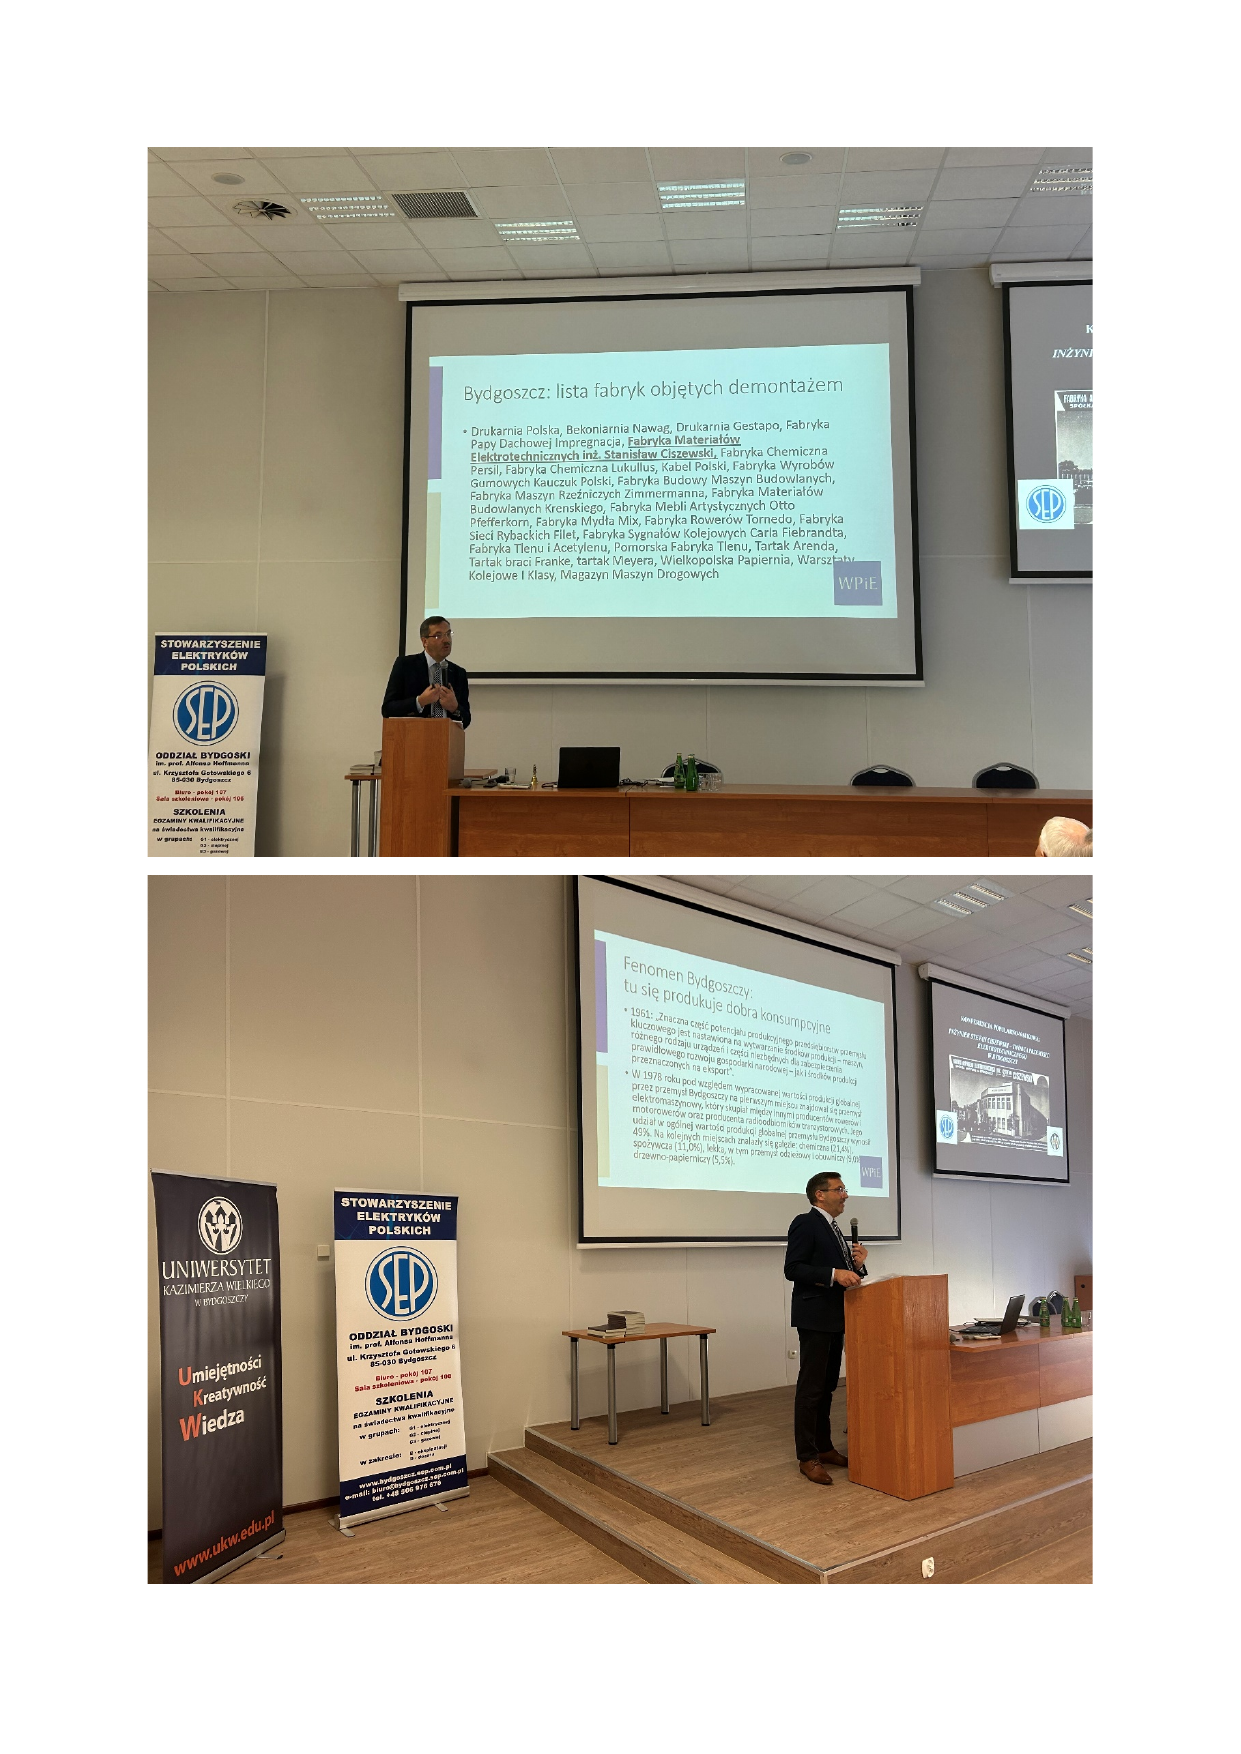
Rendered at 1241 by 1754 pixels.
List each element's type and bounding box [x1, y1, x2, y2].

picture [147, 147, 1093, 857]
picture [147, 875, 1093, 1584]
